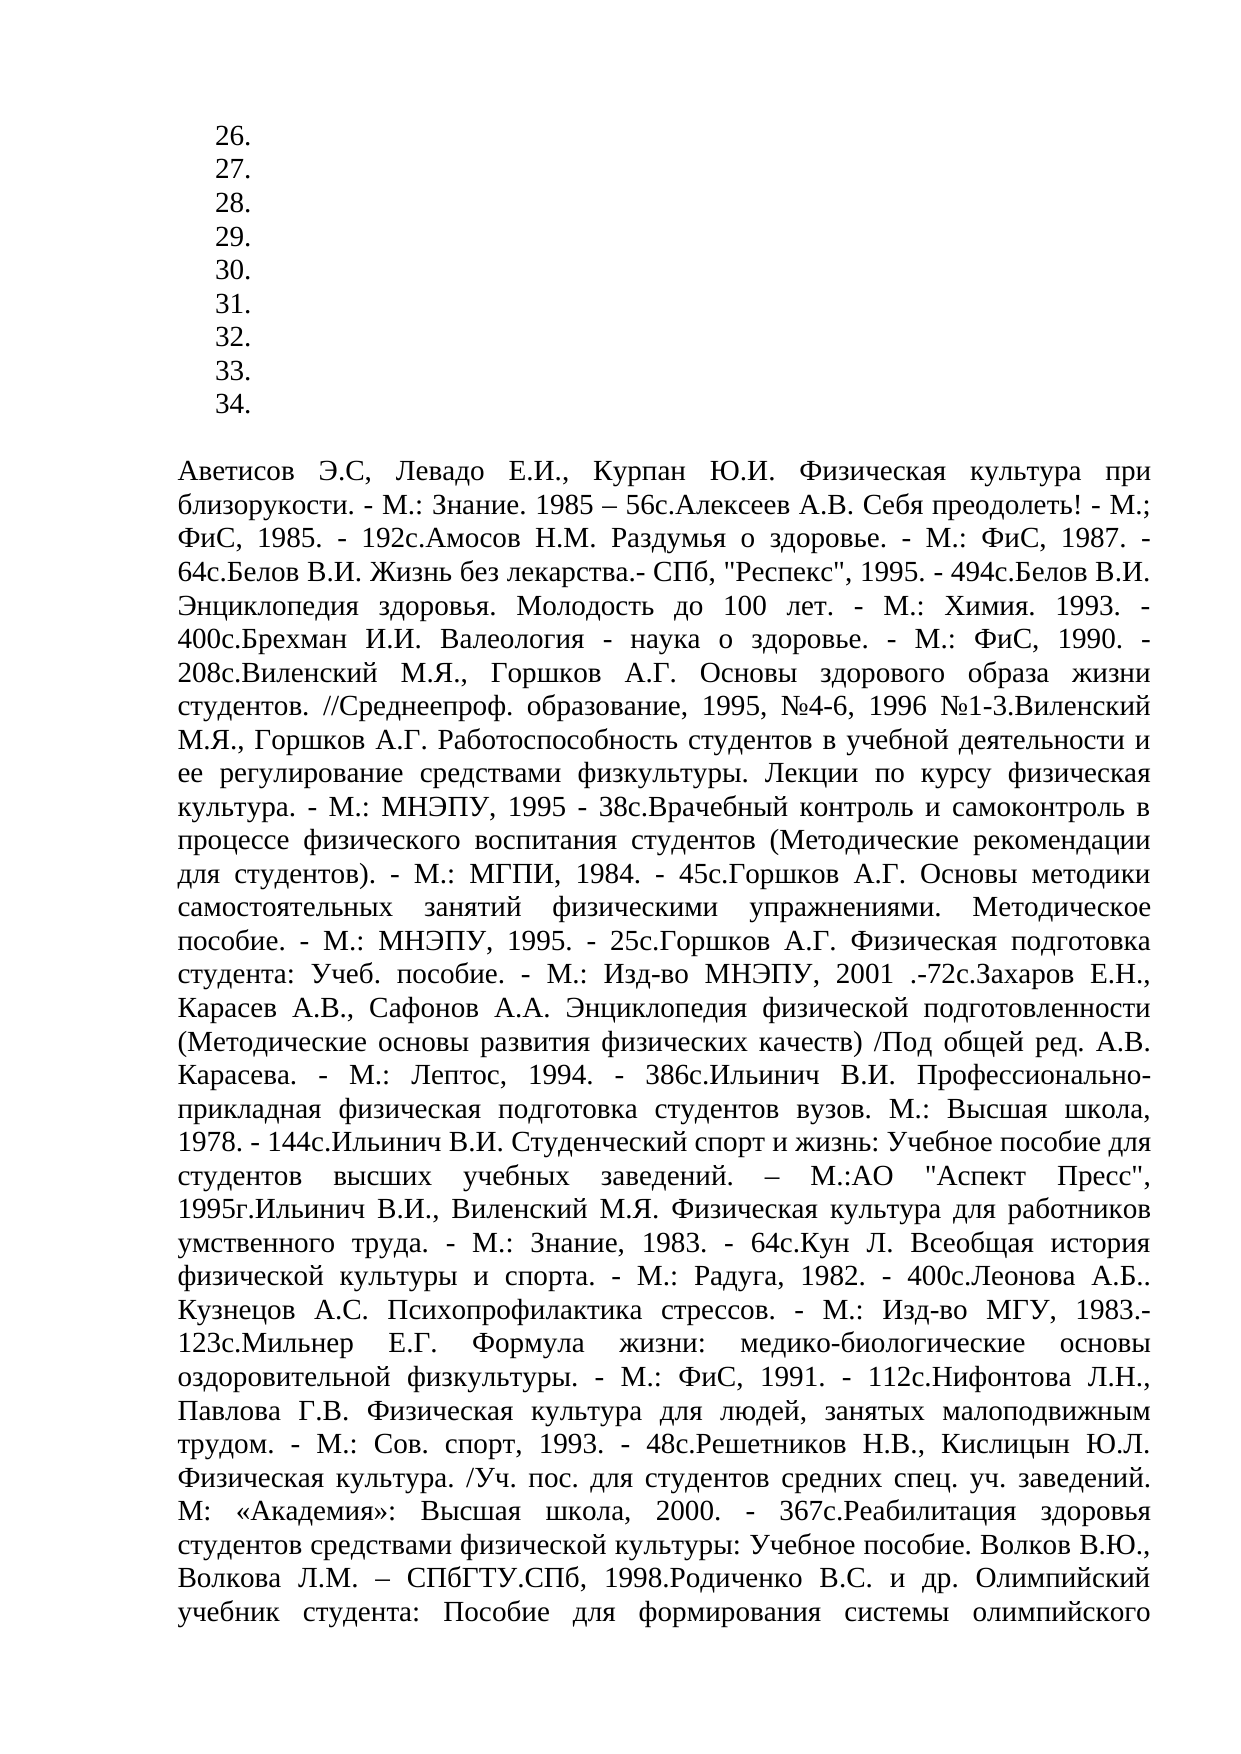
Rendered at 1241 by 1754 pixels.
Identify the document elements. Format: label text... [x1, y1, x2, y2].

list Реабилитация здоровья студентов средствами физической культуры: Учебное пособие. Волков В.Ю., Волкова Л.М. – СПбГТУ.СПб, 1998. [215, 152, 1152, 185]
list Физическая культура студента: Учебное пособие. /Под ред. В.И.Ильинича. М.: Гардарики, 2001. - 448 с. [215, 319, 1152, 353]
list Родиченко В.С. и др. Олимпийский учебник студента: Пособие для формирования системы олимпийского образования в нефизкультурных высших учебных заведениях – 5-е изд., перераб. и доп. – М.: Советский спорт, 2009. [215, 185, 1152, 219]
list Самостоятельные занятия физическими упражнениями: Учебно- методическое пособие. Лутченко Н.Г., Щеголев В.А., Волков В.Ю., и др.: – СПб.:СПбГТУ, 1999. [215, 252, 1152, 286]
list Решетников Н.В., Кислицын Ю.Л. Физическая культура. /Уч. пос. для студентов средних спец. уч. заведений. М: «Академия»: Высшая школа, 2000. - 367с. [215, 118, 1152, 152]
list Физическая культура: Учебное пособие. /Под ред. В.А.Коваленко. М.: Изд-во АСВ, 2000. – 432с. [215, 353, 1152, 386]
list Чоговадзе А.В., Прошляков В.Д., Мацук М.Г. Физическое воспитание в реабилитации студентов с ослабленным здоровьем. – М.:Высшая школа, 1986г. [215, 286, 1152, 319]
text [177, 453, 1152, 1627]
list Самостоятельные занятия студентов по физвоспитанию: Методические указания. М.: МИСИ, 1986. - 20с. [215, 219, 1152, 252]
list Физическая культура: Печатная версия электронного учебника/ В.Ю.Волков, Л.М.Волкова: 2-ое изд. испр. и доп. – СПб.: Изд-во Политехн. Ун-та. 2009. 322 с. [215, 386, 1152, 420]
